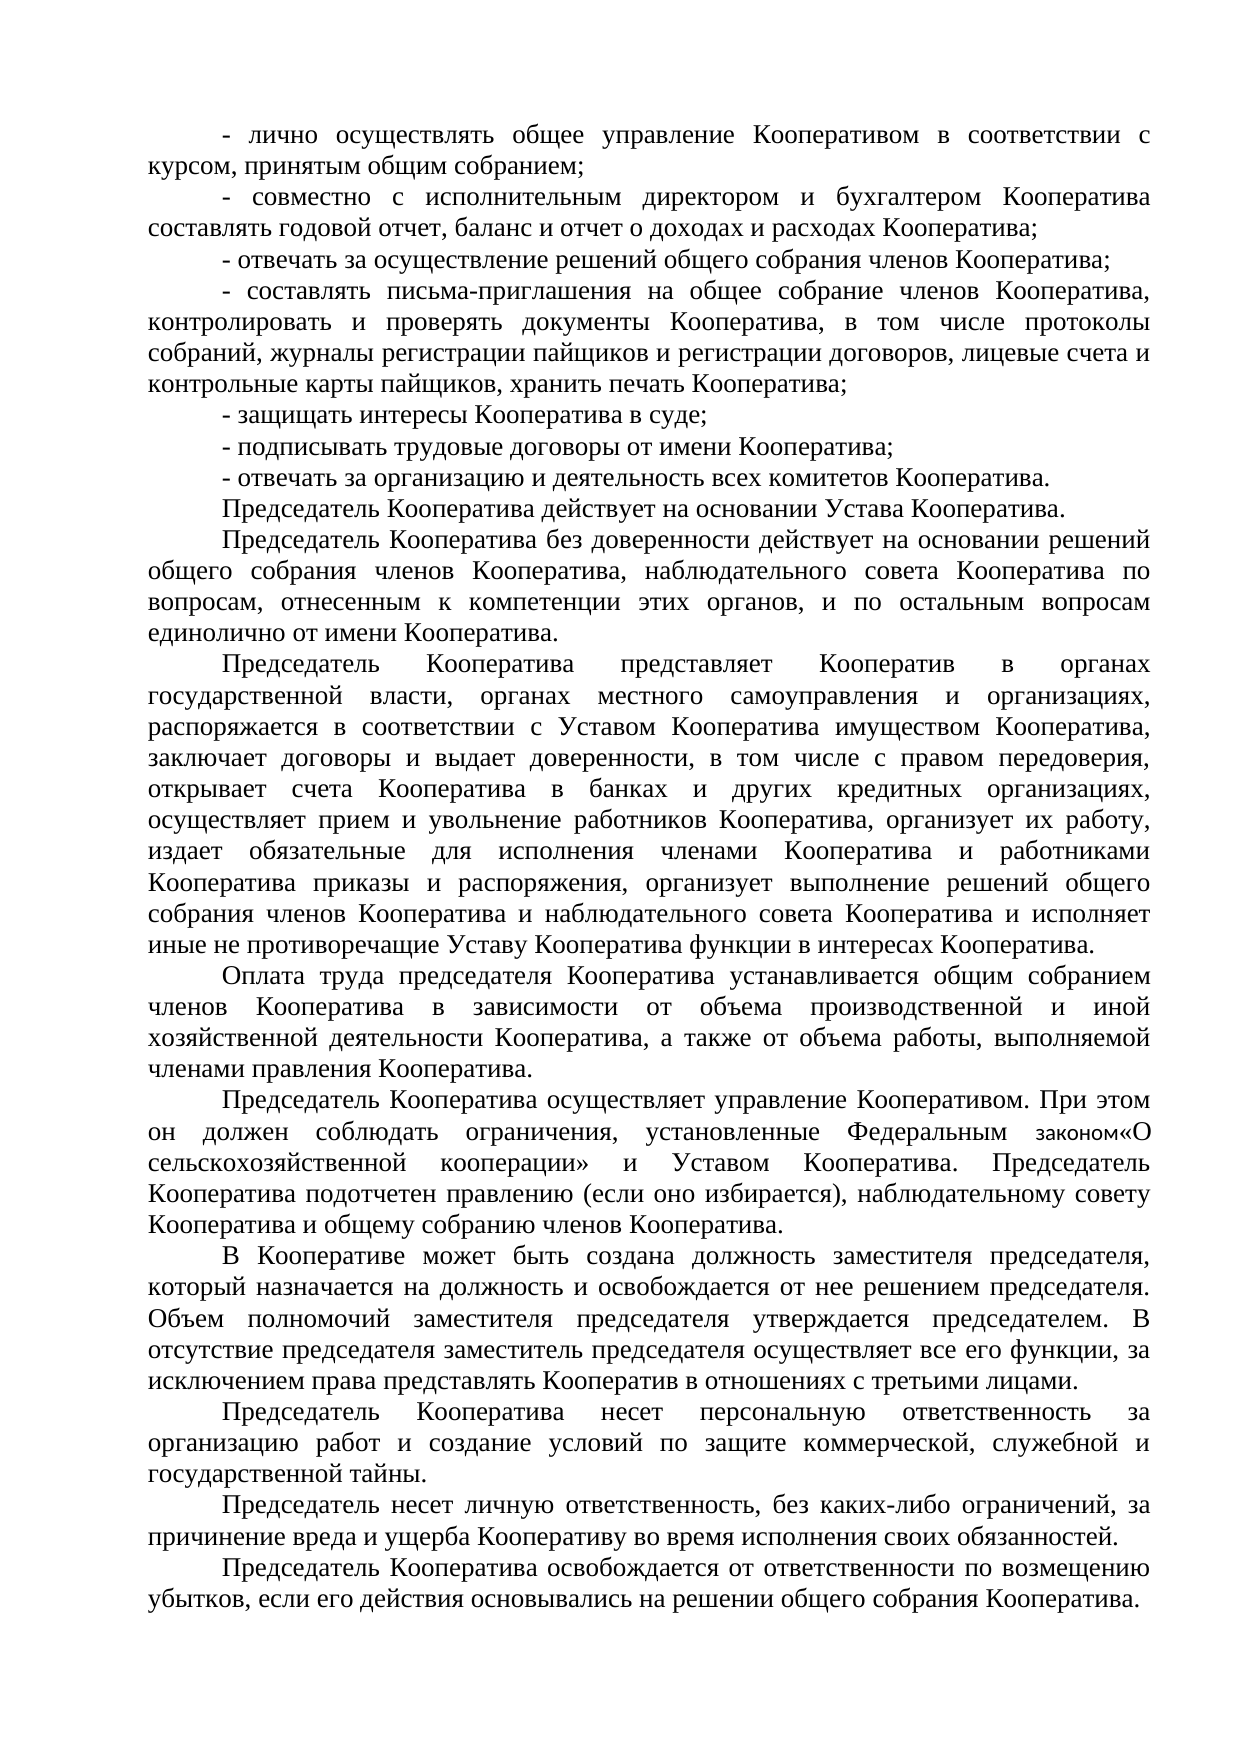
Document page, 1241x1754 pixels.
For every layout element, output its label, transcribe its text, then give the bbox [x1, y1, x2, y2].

text - составлять письма-приглашения на общее собрание членов Кооператива, контролировать и проверять документы Кооператива, в том числе протоколы собраний, журналы регистрации пайщиков и регистрации договоров, лицевые счета и контрольные карты пайщиков, хранить печать Кооператива; [148, 274, 1152, 398]
text Председатель Кооператива осуществляет управление Кооперативом. При этом он должен соблюдать ограничения, установленные Федеральным законом«О сельскохозяйственной кооперации» и Уставом Кооператива. Председатель Кооператива подотчетен правлению (если оно избирается), наблюдательному совету Кооператива и общему собранию членов Кооператива. [148, 1084, 1152, 1239]
text - лично осуществлять общее управление Кооперативом в соответствии с курсом, принятым общим собранием; [148, 118, 1152, 180]
text Председатель Кооператива представляет Кооператив в органах государственной власти, органах местного самоуправления и организациях, распоряжается в соответствии с Уставом Кооператива имуществом Кооператива, заключает договоры и выдает доверенности, в том числе с правом передоверия, открывает счета Кооператива в банках и других кредитных организациях, осуществляет прием и увольнение работников Кооператива, организует их работу, издает обязательные для исполнения членами Кооператива и работниками Кооператива приказы и распоряжения, организует выполнение решений общего собрания членов Кооператива и наблюдательного совета Кооператива и исполняет иные не противоречащие Уставу Кооператива функции в интересах Кооператива. [148, 648, 1152, 959]
text Председатель Кооператива освобождается от ответственности по возмещению убытков, если его действия основывались на решении общего собрания Кооператива. [148, 1551, 1152, 1613]
text - совместно с исполнительным директором и бухгалтером Кооператива составлять годовой отчет, баланс и отчет о доходах и расходах Кооператива; [148, 180, 1152, 243]
text - отвечать за осуществление решений общего собрания членов Кооператива; [148, 243, 1152, 274]
text - подписывать трудовые договоры от имени Кооператива; [148, 429, 1152, 461]
text Председатель Кооператива несет персональную ответственность за организацию работ и создание условий по защите коммерческой, служебной и государственной тайны. [148, 1395, 1152, 1488]
text - отвечать за организацию и деятельность всех комитетов Кооператива. [148, 461, 1152, 492]
text Председатель несет личную ответственность, без каких-либо ограничений, за причинение вреда и ущерба Кооперативу во время исполнения своих обязанностей. [148, 1488, 1152, 1551]
text - защищать интересы Кооператива в суде; [148, 398, 1152, 429]
text Председатель Кооператива без доверенности действует на основании решений общего собрания членов Кооператива, наблюдательного совета Кооператива по вопросам, отнесенным к компетенции этих органов, и по остальным вопросам единолично от имени Кооператива. [148, 523, 1152, 648]
text В Кооперативе может быть создана должность заместителя председателя, который назначается на должность и освобождается от нее решением председателя. Объем полномочий заместителя председателя утверждается председателем. В отсутствие председателя заместитель председателя осуществляет все его функции, за исключением права представлять Кооператив в отношениях с третьими лицами. [148, 1239, 1152, 1395]
text Оплата труда председателя Кооператива устанавливается общим собранием членов Кооператива в зависимости от объема производственной и иной хозяйственной деятельности Кооператива, а также от объема работы, выполняемой членами правления Кооператива. [148, 959, 1152, 1084]
text Председатель Кооператива действует на основании Устава Кооператива. [148, 492, 1152, 523]
